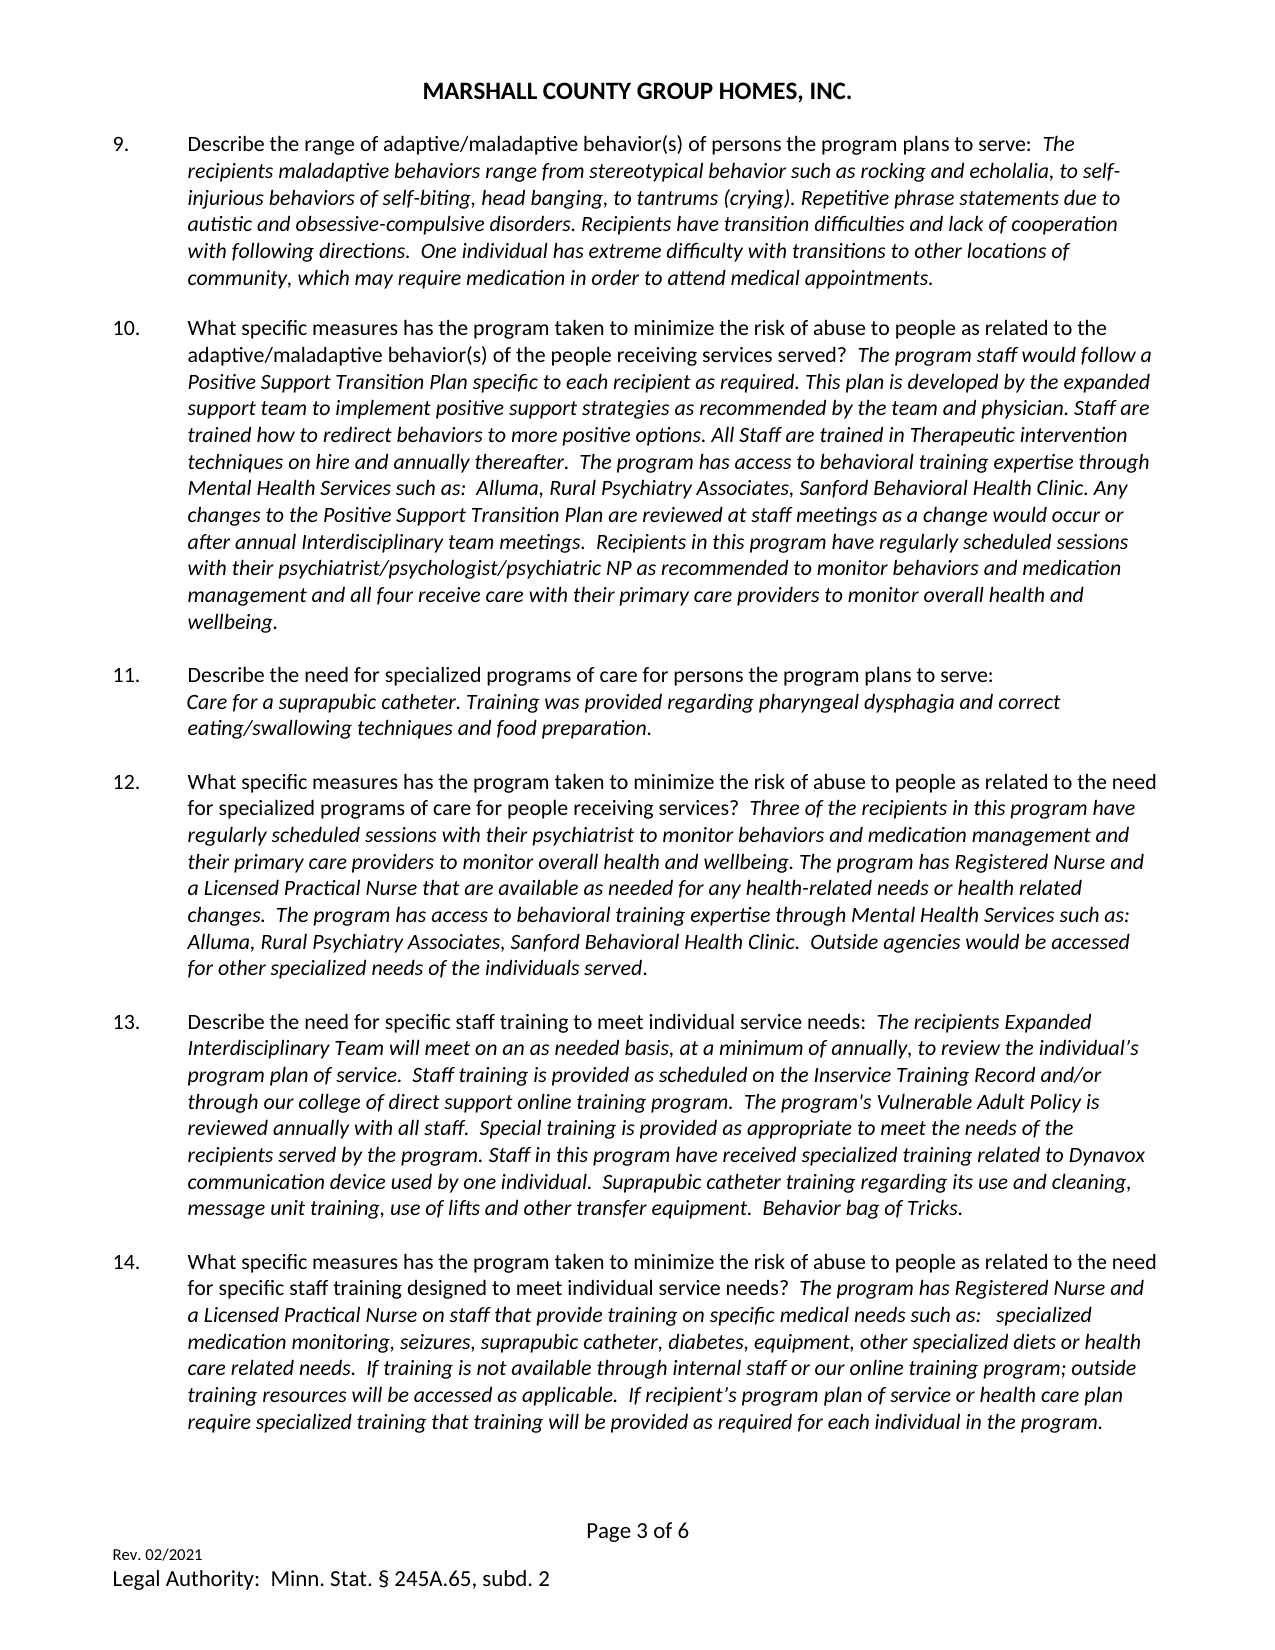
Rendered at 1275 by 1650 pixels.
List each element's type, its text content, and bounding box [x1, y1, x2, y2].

text 14. What specific measures has the program taken to minimize the risk of abuse to people as related to the need for specific staff training designed to meet individual service needs? The program has Registered Nurse and a Licensed Practical Nurse on staff that provide training on specific medical needs such as: specialized medication monitoring, seizures, suprapubic catheter, diabetes, equipment, other specialized diets or health care related needs. If training is not available through internal staff or our online training program; outside training resources will be accessed as applicable. If recipient’s program plan of service or health care plan require specialized training that training will be provided as required for each individual in the program. [112, 1248, 1162, 1434]
text 10. What specific measures has the program taken to minimize the risk of abuse to people as related to the adaptive/maladaptive behavior(s) of the people receiving services served? The program staff would follow a Positive Support Transition Plan specific to each recipient as required. This plan is developed by the expanded support team to implement positive support strategies as recommended by the team and physician. Staff are trained how to redirect behaviors to more positive options. All Staff are trained in Therapeutic intervention techniques on hire and annually thereafter. The program has access to behavioral training expertise through Mental Health Services such as: Alluma, Rural Psychiatry Associates, Sanford Behavioral Health Clinic. Any changes to the Positive Support Transition Plan are reviewed at staff meetings as a change would occur or after annual Interdisciplinary team meetings. Recipients in this program have regularly scheduled sessions with their psychiatrist/psychologist/psychiatric NP as recommended to monitor behaviors and medication management and all four receive care with their primary care providers to monitor overall health and wellbeing. [112, 314, 1162, 634]
text 13. Describe the need for specific staff training to meet individual service needs: The recipients Expanded Interdisciplinary Team will meet on an as needed basis, at a minimum of annually, to review the individual’s program plan of service. Staff training is provided as scheduled on the Inservice Training Record and/or through our college of direct support online training program. The program's Vulnerable Adult Policy is reviewed annually with all staff. Special training is provided as appropriate to meet the needs of the recipients served by the program. Staff in this program have received specialized training related to Dynavox communication device used by one individual. Suprapubic catheter training regarding its use and cleaning, message unit training, use of lifts and other transfer equipment. Behavior bag of Tricks. [112, 1008, 1162, 1221]
text 12. What specific measures has the program taken to minimize the risk of abuse to people as related to the need for specialized programs of care for people receiving services? Three of the recipients in this program have regularly scheduled sessions with their psychiatrist to monitor behaviors and medication management and their primary care providers to monitor overall health and wellbeing. The program has Registered Nurse and a Licensed Practical Nurse that are available as needed for any health-related needs or health related changes. The program has access to behavioral training expertise through Mental Health Services such as: Alluma, Rural Psychiatry Associates, Sanford Behavioral Health Clinic. Outside agencies would be accessed for other specialized needs of the individuals served. [112, 768, 1162, 981]
text 9. Describe the range of adaptive/maladaptive behavior(s) of persons the program plans to serve: The recipients maladaptive behaviors range from stereotypical behavior such as rocking and echolalia, to self-injurious behaviors of self-biting, head banging, to tantrums (crying). Repetitive phrase statements due to autistic and obsessive-compulsive disorders. Recipients have transition difficulties and lack of cooperation with following directions. One individual has extreme difficulty with transitions to other locations of community, which may require medication in order to attend medical appointments. [112, 131, 1162, 291]
text 11. Describe the need for specialized programs of care for persons the program plans to serve: [112, 661, 1162, 688]
text Care for a suprapubic catheter. Training was provided regarding pharyngeal dysphagia and correct eating/swallowing techniques and food preparation. [112, 688, 1162, 741]
